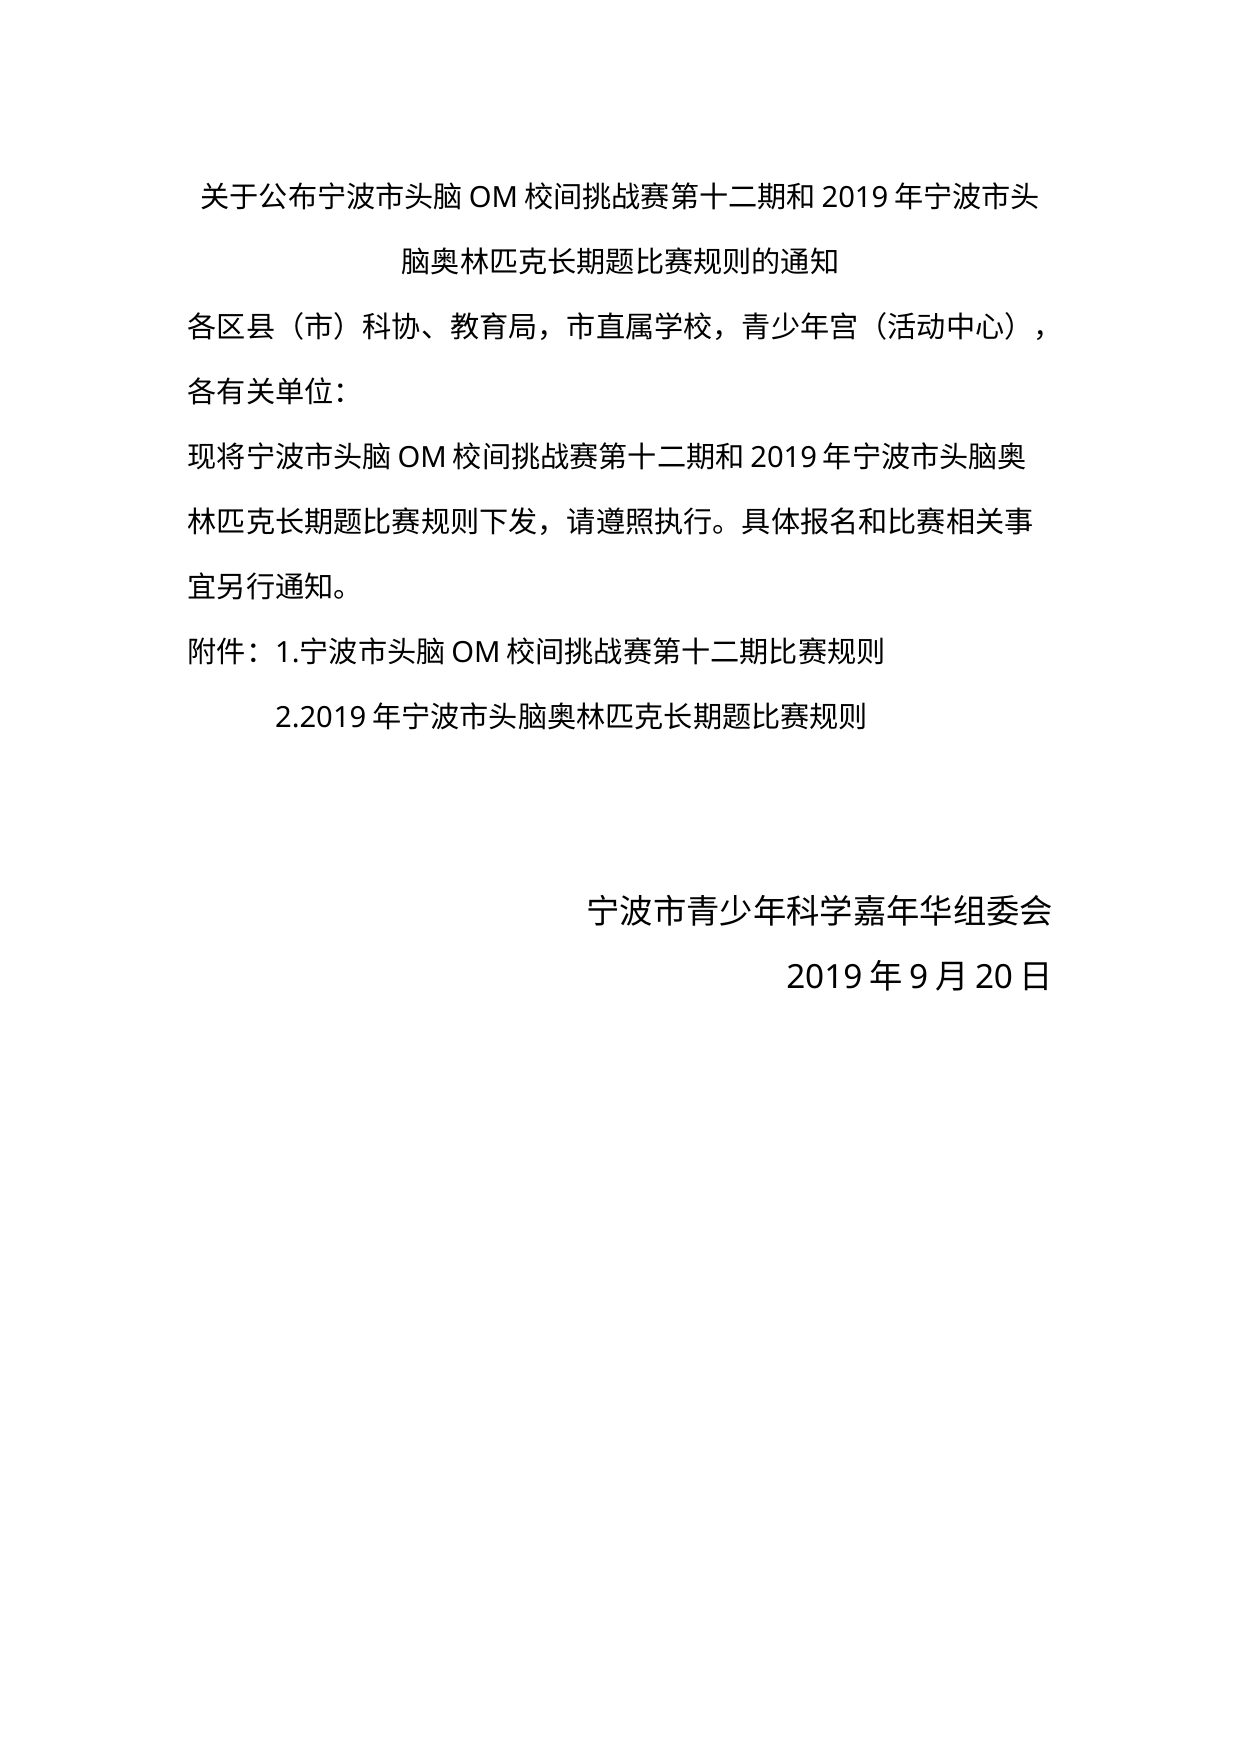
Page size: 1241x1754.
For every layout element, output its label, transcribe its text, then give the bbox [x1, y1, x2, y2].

text 宁波市青少年科学嘉年华组委会 [187, 877, 1053, 942]
text 2019年9月20日 [187, 942, 1053, 1007]
text 现将宁波市头脑OM校间挑战赛第十二期和2019年宁波市头脑奥林匹克长期题比赛规则下发，请遵照执行。具体报名和比赛相关事宜另行通知。 [187, 422, 1053, 617]
text 关于公布宁波市头脑OM校间挑战赛第十二期和2019年宁波市头脑奥林匹克长期题比赛规则的通知 [187, 162, 1053, 292]
text 附件：1.宁波市头脑OM校间挑战赛第十二期比赛规则 [187, 617, 1053, 682]
text 各区县（市）科协、教育局，市直属学校，青少年宫（活动中心），各有关单位： [187, 292, 1053, 422]
text 2.2019年宁波市头脑奥林匹克长期题比赛规则 [187, 682, 1053, 747]
